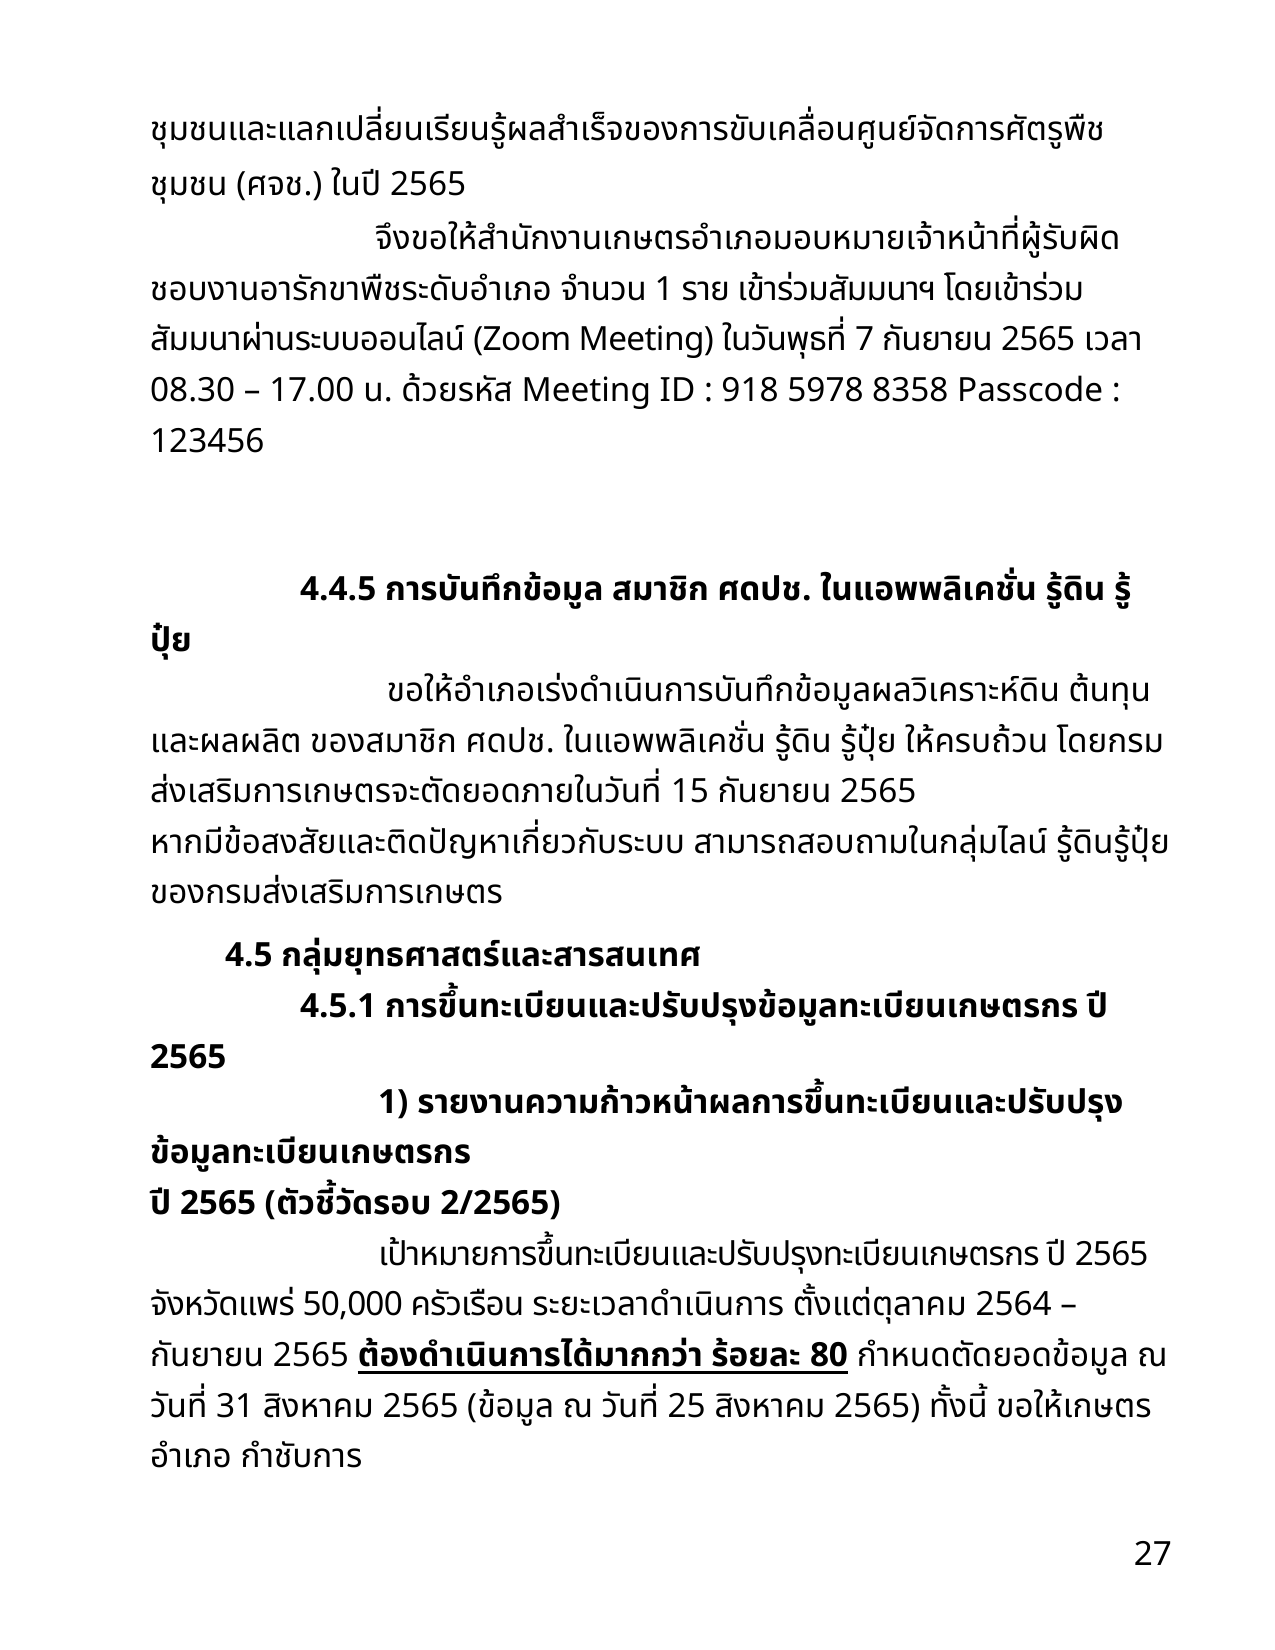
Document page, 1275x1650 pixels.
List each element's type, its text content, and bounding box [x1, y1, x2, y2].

text 4.4.5 การบันทึกข้อมูล สมาชิก ศดปช. ในแอพพลิเคชั่น รู้ดิน รู้ปุ๋ย [150, 565, 1172, 666]
text จึงขอให้สำนักงานเกษตรอำเภอมอบหมายเจ้าหน้าที่ผู้รับผิดชอบงานอารักขาพืชระดับอำเภอ จำนวน 1 ราย เข้าร่วมสัมมนาฯ โดยเข้าร่วมสัมมนาผ่านระบบออนไลน์ (Zoom Meeting) ในวันพุธที่ 7 กันยายน 2565 เวลา 08.30 – 17.00 น. ด้วยรหัส Meeting ID : 918 5978 8358 Passcode : 123456 [150, 214, 1172, 462]
text 4.5 กลุ่มยุทธศาสตร์และสารสนเทศ [150, 931, 1172, 982]
text 4.5.1 การขึ้นทะเบียนและปรับปรุงข้อมูลทะเบียนเกษตรกร ปี 2565 [150, 982, 1172, 1078]
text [150, 1229, 1172, 1482]
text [150, 105, 1172, 210]
text ขอให้อำเภอเร่งดำเนินการบันทึกข้อมูลผลวิเคราะห์ดิน ต้นทุนและผลผลิต ของสมาชิก ศดปช. ในแอพพลิเคชั่น รู้ดิน รู้ปุ๋ย ให้ครบถ้วน โดยกรมส่งเสริมการเกษตรจะตัดยอดภายในวันที่ 15 กันยายน 2565 หากมีข้อสงสัยและติดปัญหาเกี่ยวกับระบบ สามารถสอบถามในกลุ่มไลน์ รู้ดินรู้ปุ๋ย ของกรมส่งเสริมการเกษตร [150, 666, 1172, 919]
text 1) รายงานความก้าวหน้าผลการขึ้นทะเบียนและปรับปรุงข้อมูลทะเบียนเกษตรกร ปี 2565 (ตัวชี้วัดรอบ 2/2565) [150, 1078, 1172, 1229]
